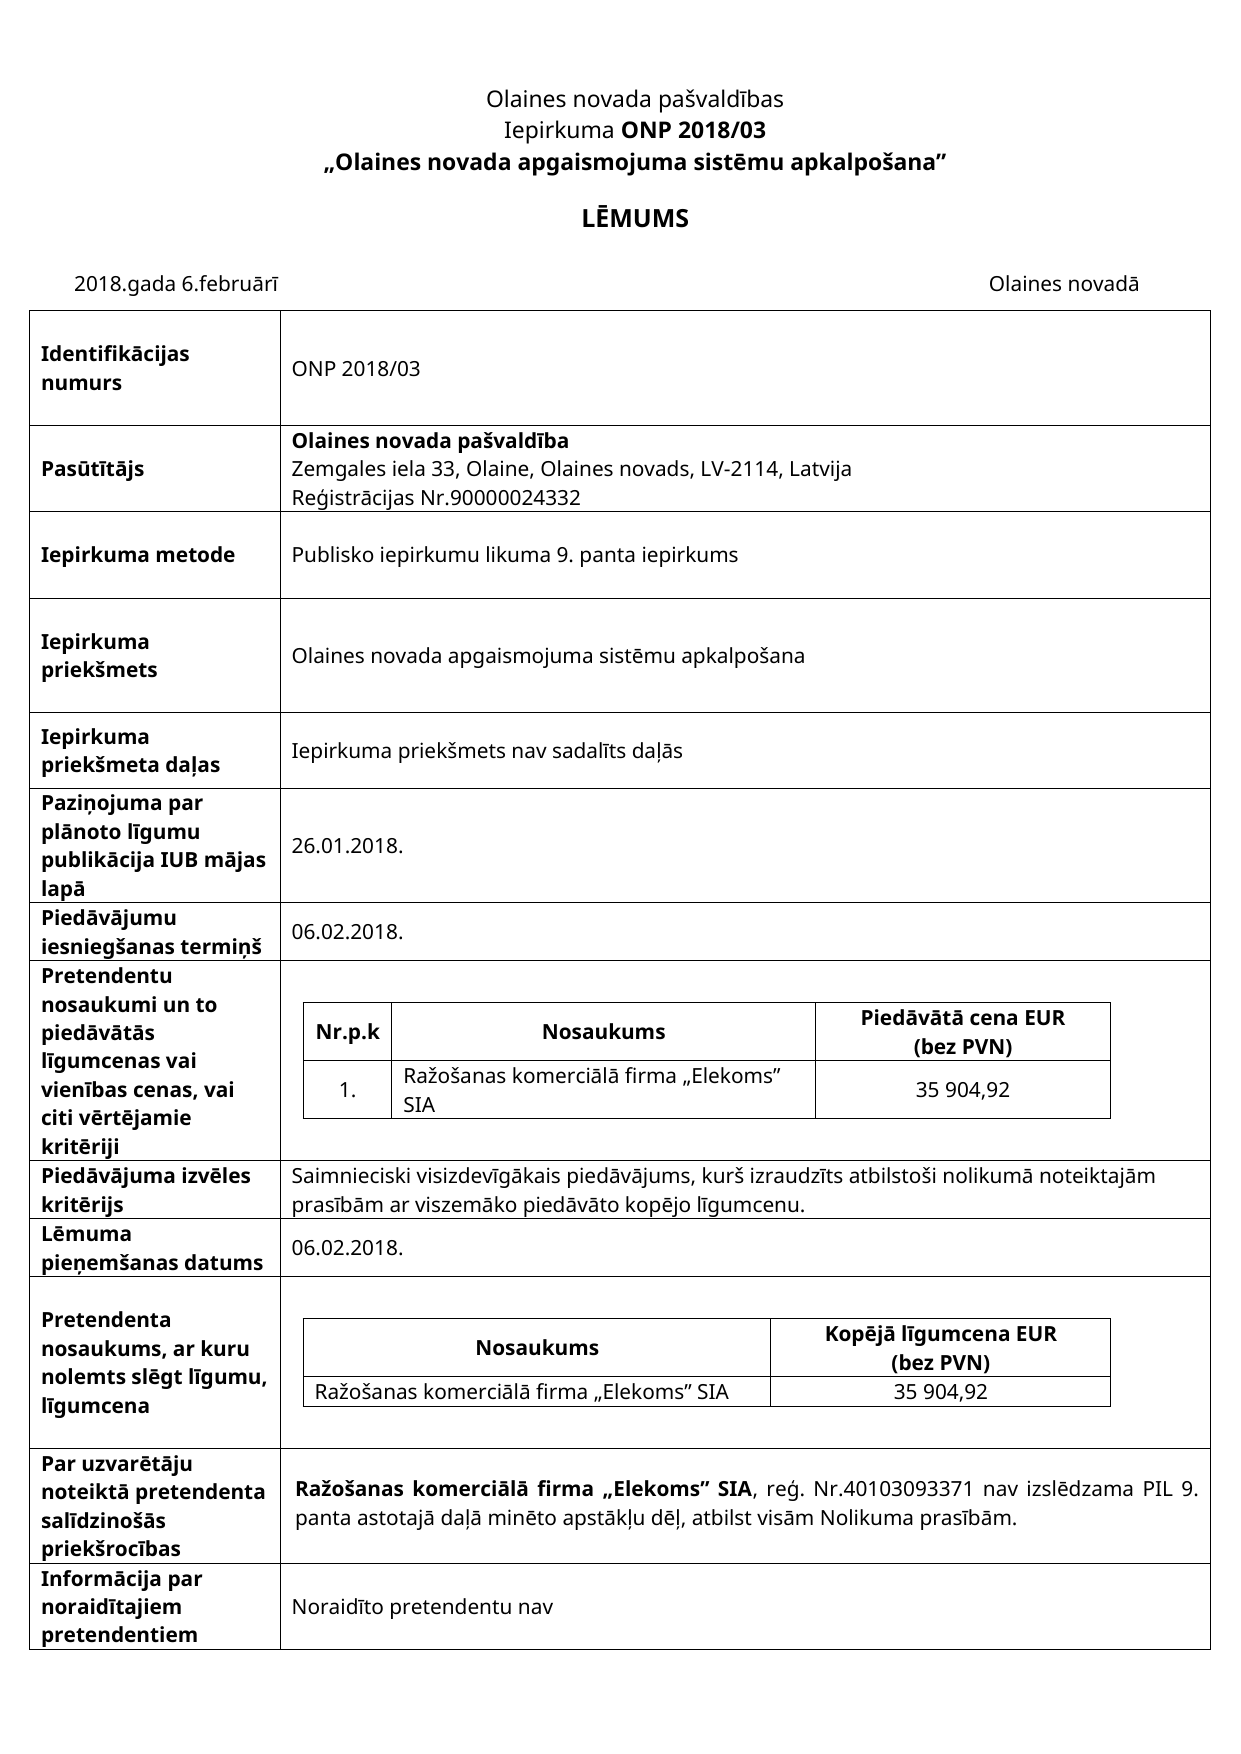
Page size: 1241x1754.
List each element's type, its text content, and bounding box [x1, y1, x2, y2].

text Olaines novada pašvaldības [89, 83, 1181, 114]
table_cell Paziņojuma par plānoto līgumu publikācija IUB mājas lapā [30, 789, 280, 902]
table_cell 26.01.2018. [281, 789, 1210, 902]
table_cell [281, 1277, 1210, 1448]
table_cell Informācija par noraidītajiem pretendentiem [30, 1564, 280, 1649]
table_cell 06.02.2018. [281, 903, 1210, 960]
text 2018.gada 6.februārī Olaines novadā [74, 269, 1181, 297]
table_cell Ražošanas komerciālā firma „Elekoms” SIA, reģ. Nr.40103093371 nav izslēdzama PIL 9. panta astotajā daļā minēto apstākļu dēļ, atbilst visām Nolikuma prasībām. [281, 1449, 1210, 1563]
table_cell Noraidīto pretendentu nav [281, 1564, 1210, 1649]
table_cell Saimnieciski visizdevīgākais piedāvājums, kurš izraudzīts atbilstoši nolikumā noteiktajām prasībām ar viszemāko piedāvāto kopējo līgumcenu. [281, 1161, 1210, 1218]
table_cell Iepirkuma metode [30, 512, 280, 597]
table_cell Pretendentu nosaukumi un to piedāvātās līgumcenas vai vienības cenas, vai citi vērtējamie kritēriji [30, 961, 280, 1160]
table_header Identifikācijas numurs [30, 311, 280, 425]
text Iepirkuma ONP 2018/03 [89, 114, 1181, 146]
table_header ONP 2018/03 [281, 311, 1210, 425]
table_cell 06.02.2018. [281, 1219, 1210, 1276]
table_cell Olaines novada pašvaldība Zemgales iela 33, Olaine, Olaines novads, LV-2114, Latvija Reģistrācijas Nr.90000024332 [281, 426, 1210, 511]
table_cell Piedāvājuma izvēles kritērijs [30, 1161, 280, 1218]
table_cell Lēmuma pieņemšanas datums [30, 1219, 280, 1276]
text LĒMUMS [89, 201, 1181, 235]
table_cell Pretendenta nosaukums, ar kuru nolemts slēgt līgumu, līgumcena [30, 1277, 280, 1448]
table_cell Iepirkuma priekšmets [30, 599, 280, 712]
table_cell Par uzvarētāju noteiktā pretendenta salīdzinošās priekšrocības [30, 1449, 280, 1563]
table_cell Olaines novada apgaismojuma sistēmu apkalpošana [281, 599, 1210, 712]
table_cell Iepirkuma priekšmeta daļas [30, 713, 280, 787]
table_cell Pasūtītājs [30, 426, 280, 511]
table_cell Publisko iepirkumu likuma 9. panta iepirkums [281, 512, 1210, 597]
table_cell [281, 961, 1210, 1160]
table_cell Iepirkuma priekšmets nav sadalīts daļās [281, 713, 1210, 787]
text „Olaines novada apgaismojuma sistēmu apkalpošana” [89, 146, 1181, 177]
table_cell Piedāvājumu iesniegšanas termiņš [30, 903, 280, 960]
